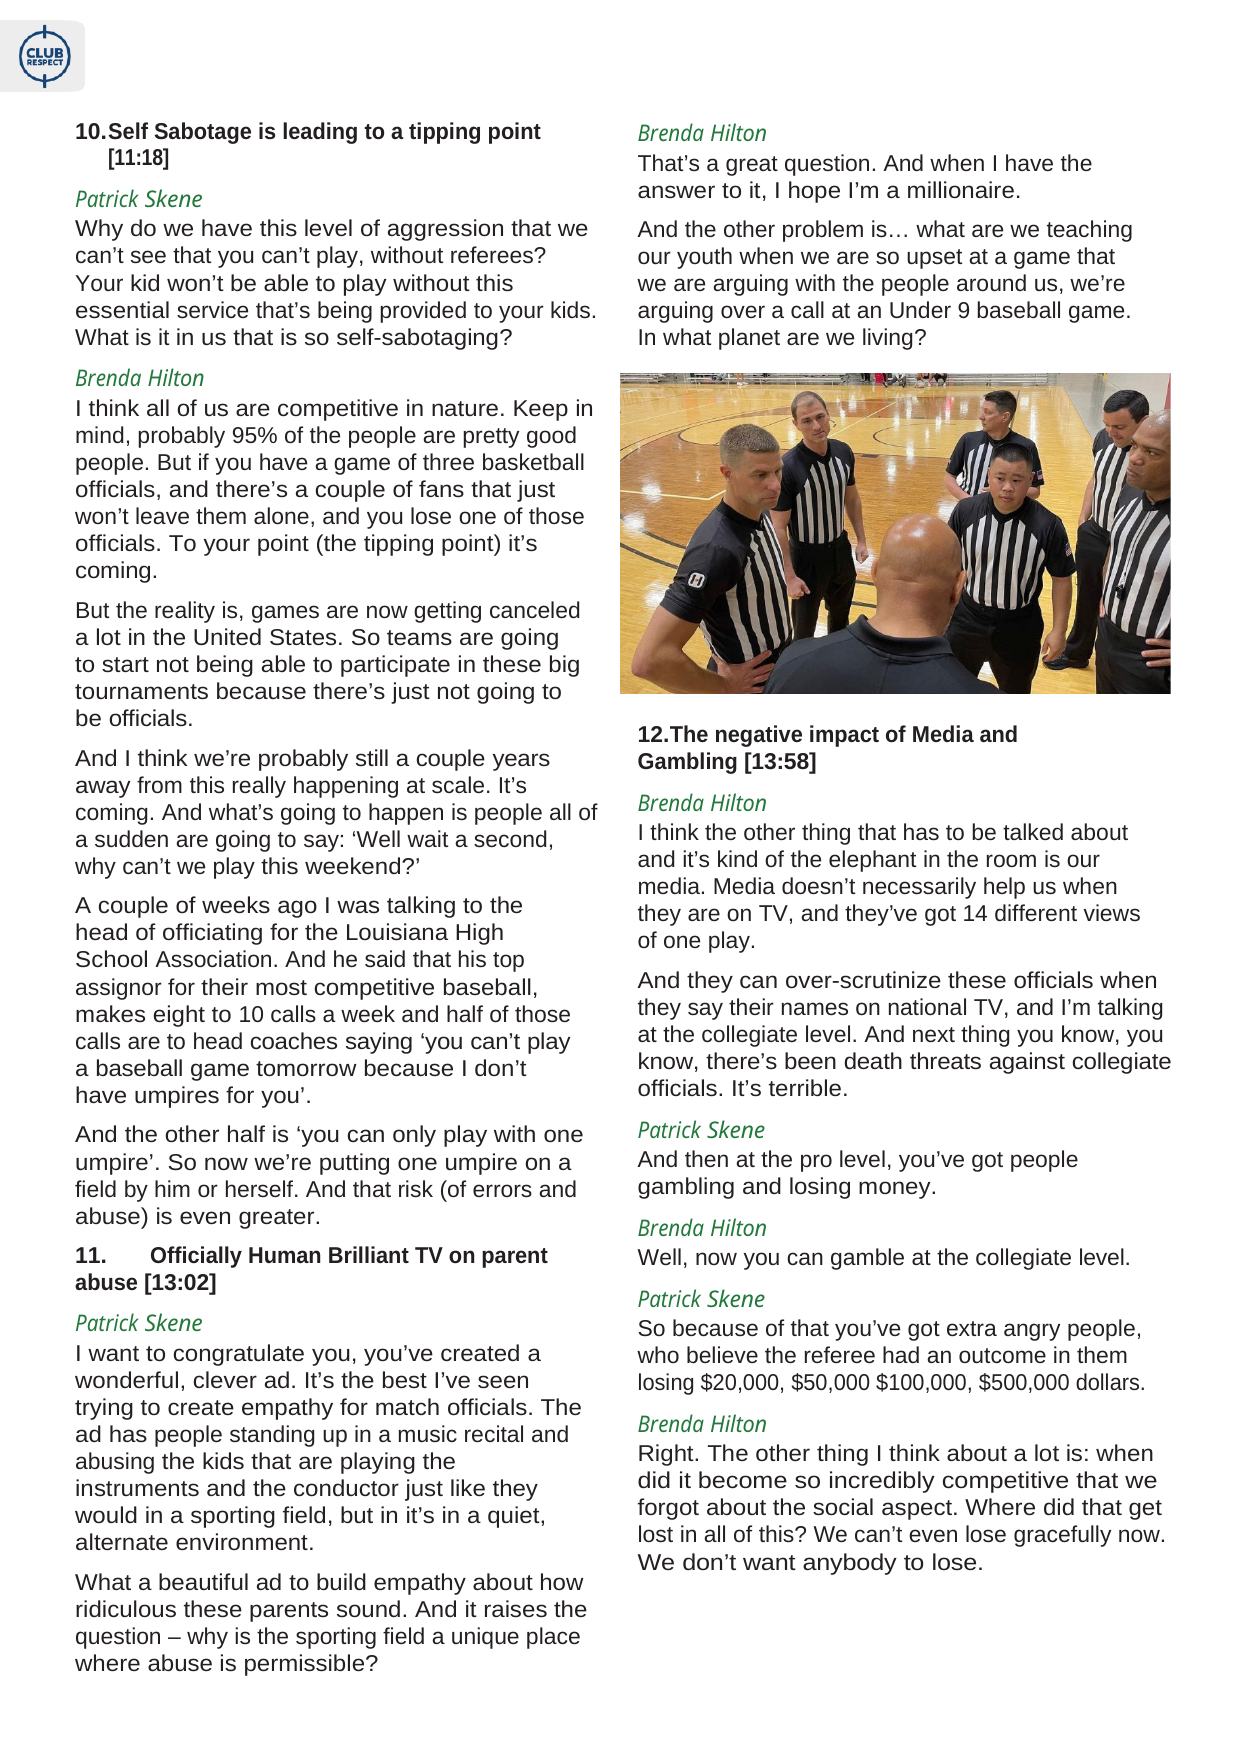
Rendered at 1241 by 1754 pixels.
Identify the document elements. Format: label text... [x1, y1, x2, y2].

text That’s a great question. And when I have the answer to it, I hope I’m a millionaire. [637, 149, 1159, 203]
text Patrick Skene [637, 1283, 1240, 1314]
subtitle Self Sabotage is leading to a tipping point [11:18] [75, 118, 600, 171]
text Patrick Skene [75, 183, 600, 214]
text Brenda Hilton [75, 362, 600, 393]
text Why do we have this level of aggression that we can’t see that you can’t play, without referees? Your kid won’t be able to play without this essential service that’s being provided to your kids. What is it in us that is so self-sabotaging? [75, 215, 600, 350]
text What a beautiful ad to build empathy about how ridiculous these parents sound. And it raises the question – why is the sporting field a unique place where abuse is permissible? [75, 1569, 600, 1677]
text And I think we’re probably still a couple years away from this really happening at scale. It’s coming. And what’s going to happen is people all of a sudden are going to say: ‘Well wait a second, why can’t we play this weekend?’ [75, 744, 600, 879]
text And they can over-scrutinize these officials when they say their names on national TV, and I’m talking at the collegiate level. And next thing you know, you know, there’s been death threats against collegiate officials. It’s terrible. [637, 967, 1178, 1101]
text Right. The other thing I think about a lot is: when did it become so incredibly competitive that we forgot about the social aspect. Where did that get lost in all of this? We can’t even lose gracefully now. We don’t want anybody to lose. [637, 1440, 1178, 1575]
subtitle The negative impact of Media and Gambling [13:58] [637, 721, 1123, 774]
text And then at the pro level, you’ve got people gambling and losing money. [637, 1146, 1149, 1199]
text Brenda Hilton [637, 1212, 1240, 1243]
text And the other half is ‘you can only play with one umpire’. So now we’re putting one umpire on a field by him or herself. And that risk (of errors and abuse) is even greater. [75, 1121, 584, 1229]
subtitle Officially Human Brilliant TV on parent abuse [13:02] [75, 1242, 568, 1295]
text Patrick Skene [637, 1114, 1240, 1145]
text Well, now you can gamble at the collegiate level. [637, 1244, 1240, 1270]
text Brenda Hilton [637, 787, 1240, 818]
text I want to congratulate you, you’ve created a wonderful, clever ad. It’s the best I’ve seen trying to create empathy for match officials. The ad has people standing up in a music recital and abusing the kids that are playing the instruments and the conductor just like they would in a sporting field, but in it’s in a quiet, alternate environment. [75, 1340, 582, 1556]
text And the other problem is… what are we teaching our youth when we are so upset at a game that we are arguing with the people around us, we’re arguing over a call at an Under 9 baseball game. In what planet are we living? [637, 216, 1149, 350]
picture [0, 20, 85, 92]
text But the reality is, games are now getting canceled a lot in the United States. So teams are going to start not being able to participate in these big tournaments because there’s just not going to be officials. [75, 597, 584, 731]
text I think all of us are competitive in nature. Keep in mind, probably 95% of the people are pretty good people. But if you have a game of three basketball officials, and there’s a couple of fans that just won’t leave them alone, and you lose one of those officials. To your point (the tipping point) it’s coming. [75, 395, 600, 584]
text Patrick Skene [75, 1307, 600, 1339]
text So because of that you’ve got extra angry people, who believe the referee had an outcome in them losing $20,000, $50,000 $100,000, $500,000 dollars. [637, 1315, 1159, 1396]
text Brenda Hilton [637, 1408, 1240, 1439]
text A couple of weeks ago I was talking to the head of officiating for the Louisiana High School Association. And he said that his top assignor for their most competitive baseball, makes eight to 10 calls a week and half of those calls are to head coaches saying ‘you can’t play a baseball game tomorrow because I don’t have umpires for you’. [75, 892, 577, 1108]
text Brenda Hilton [637, 117, 1240, 148]
picture [620, 373, 1171, 694]
text I think the other thing that has to be talked about and it’s kind of the elephant in the room is our media. Media doesn’t necessarily help us when they are on TV, and they’ve got 14 different views of one play. [637, 819, 1159, 954]
